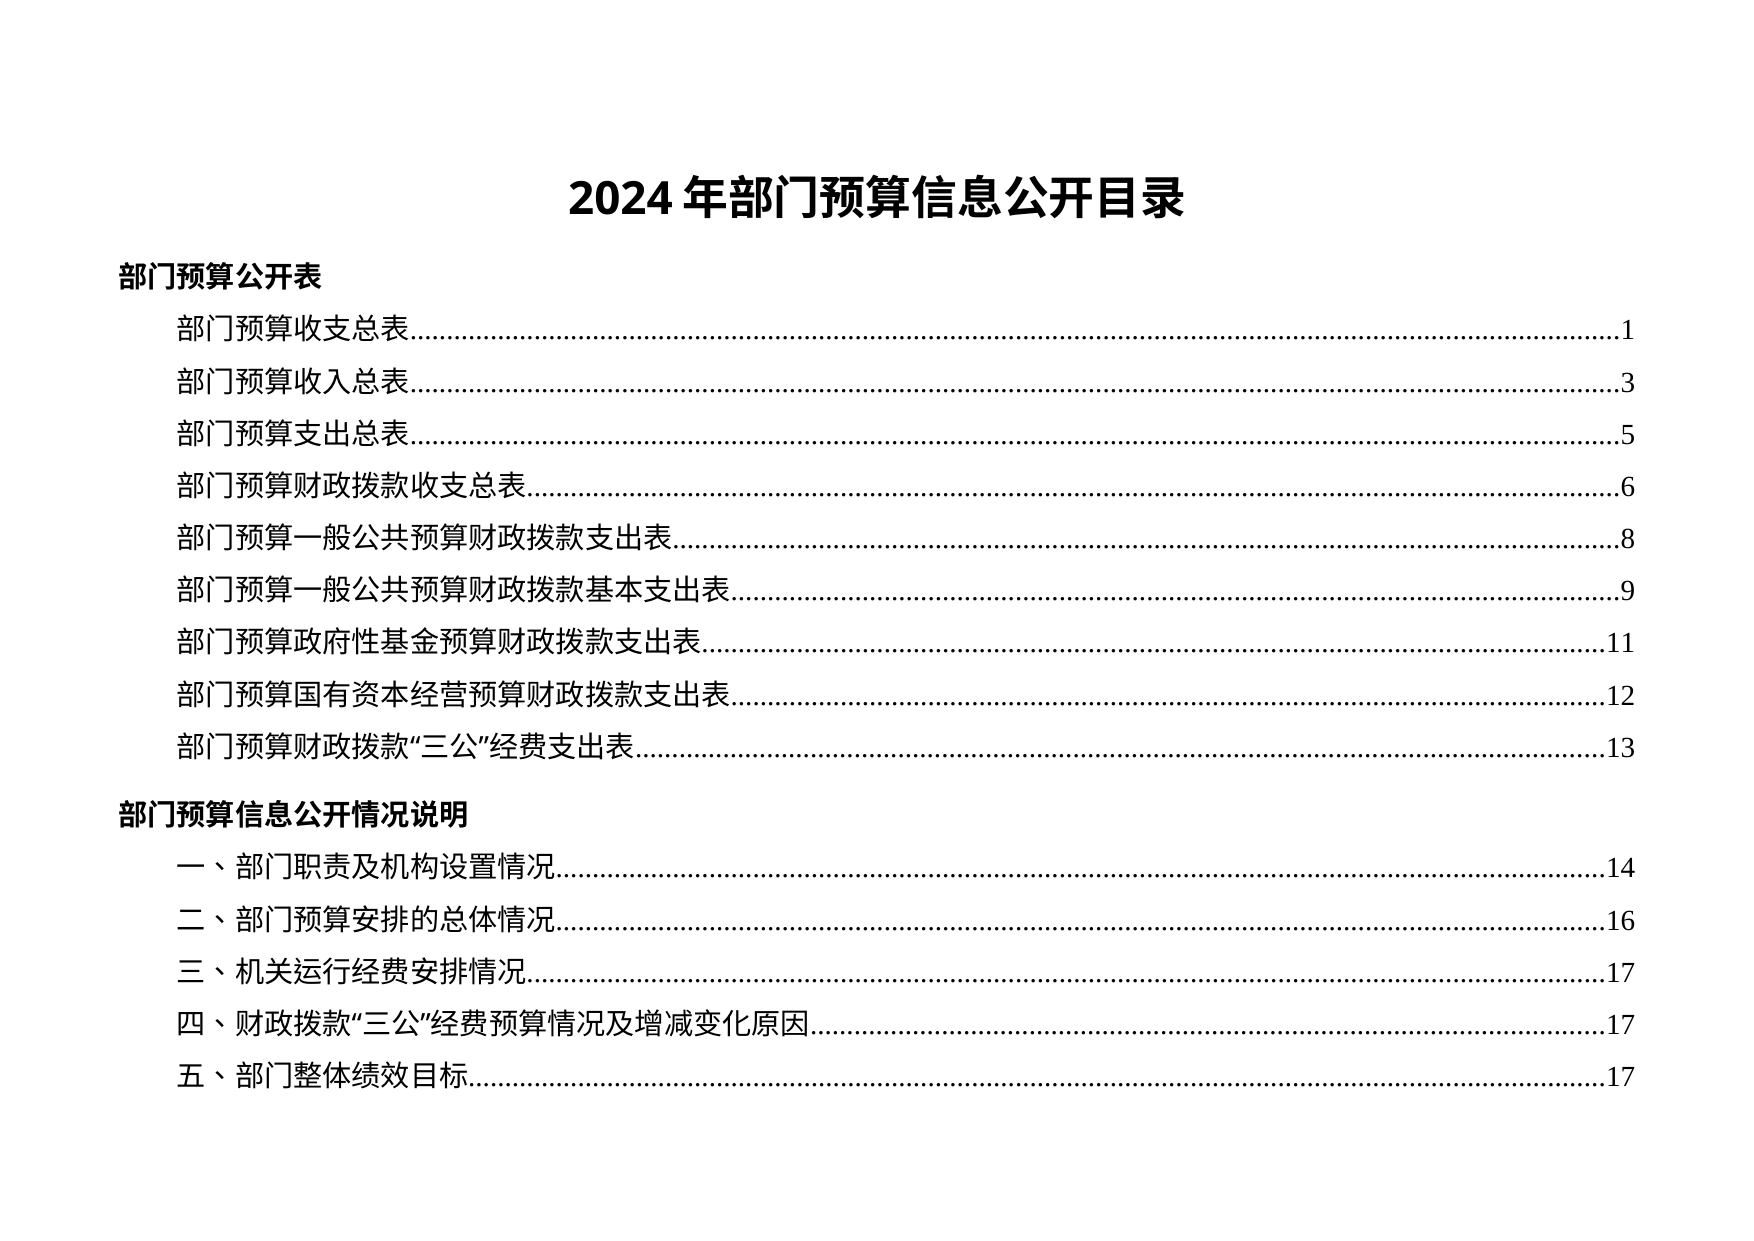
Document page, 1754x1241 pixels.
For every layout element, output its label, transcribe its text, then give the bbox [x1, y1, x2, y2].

text 部门预算收支总表 1 [118, 309, 1636, 348]
text 部门预算国有资本经营预算财政拨款支出表 12 [118, 674, 1636, 714]
text 部门预算一般公共预算财政拨款支出表 8 [118, 517, 1636, 557]
text 五、部门整体绩效目标 17 [118, 1056, 1636, 1095]
text 部门预算支出总表 5 [118, 413, 1636, 453]
text 部门预算信息公开情况说明 [118, 794, 1636, 834]
text 部门预算公开表 [118, 256, 1636, 296]
text 二、部门预算安排的总体情况 16 [118, 899, 1636, 939]
text 部门预算政府性基金预算财政拨款支出表 11 [118, 622, 1636, 661]
text 部门预算一般公共预算财政拨款基本支出表 9 [118, 569, 1636, 609]
text 四、财政拨款“三公”经费预算情况及增减变化原因 17 [118, 1003, 1636, 1043]
text 一、部门职责及机构设置情况 14 [118, 847, 1636, 886]
text 部门预算收入总表 3 [118, 361, 1636, 401]
text 部门预算财政拨款“三公”经费支出表 13 [118, 726, 1636, 766]
text 三、机关运行经费安排情况 17 [118, 951, 1636, 991]
text 2024年部门预算信息公开目录 [118, 165, 1636, 228]
text 部门预算财政拨款收支总表 6 [118, 465, 1636, 505]
